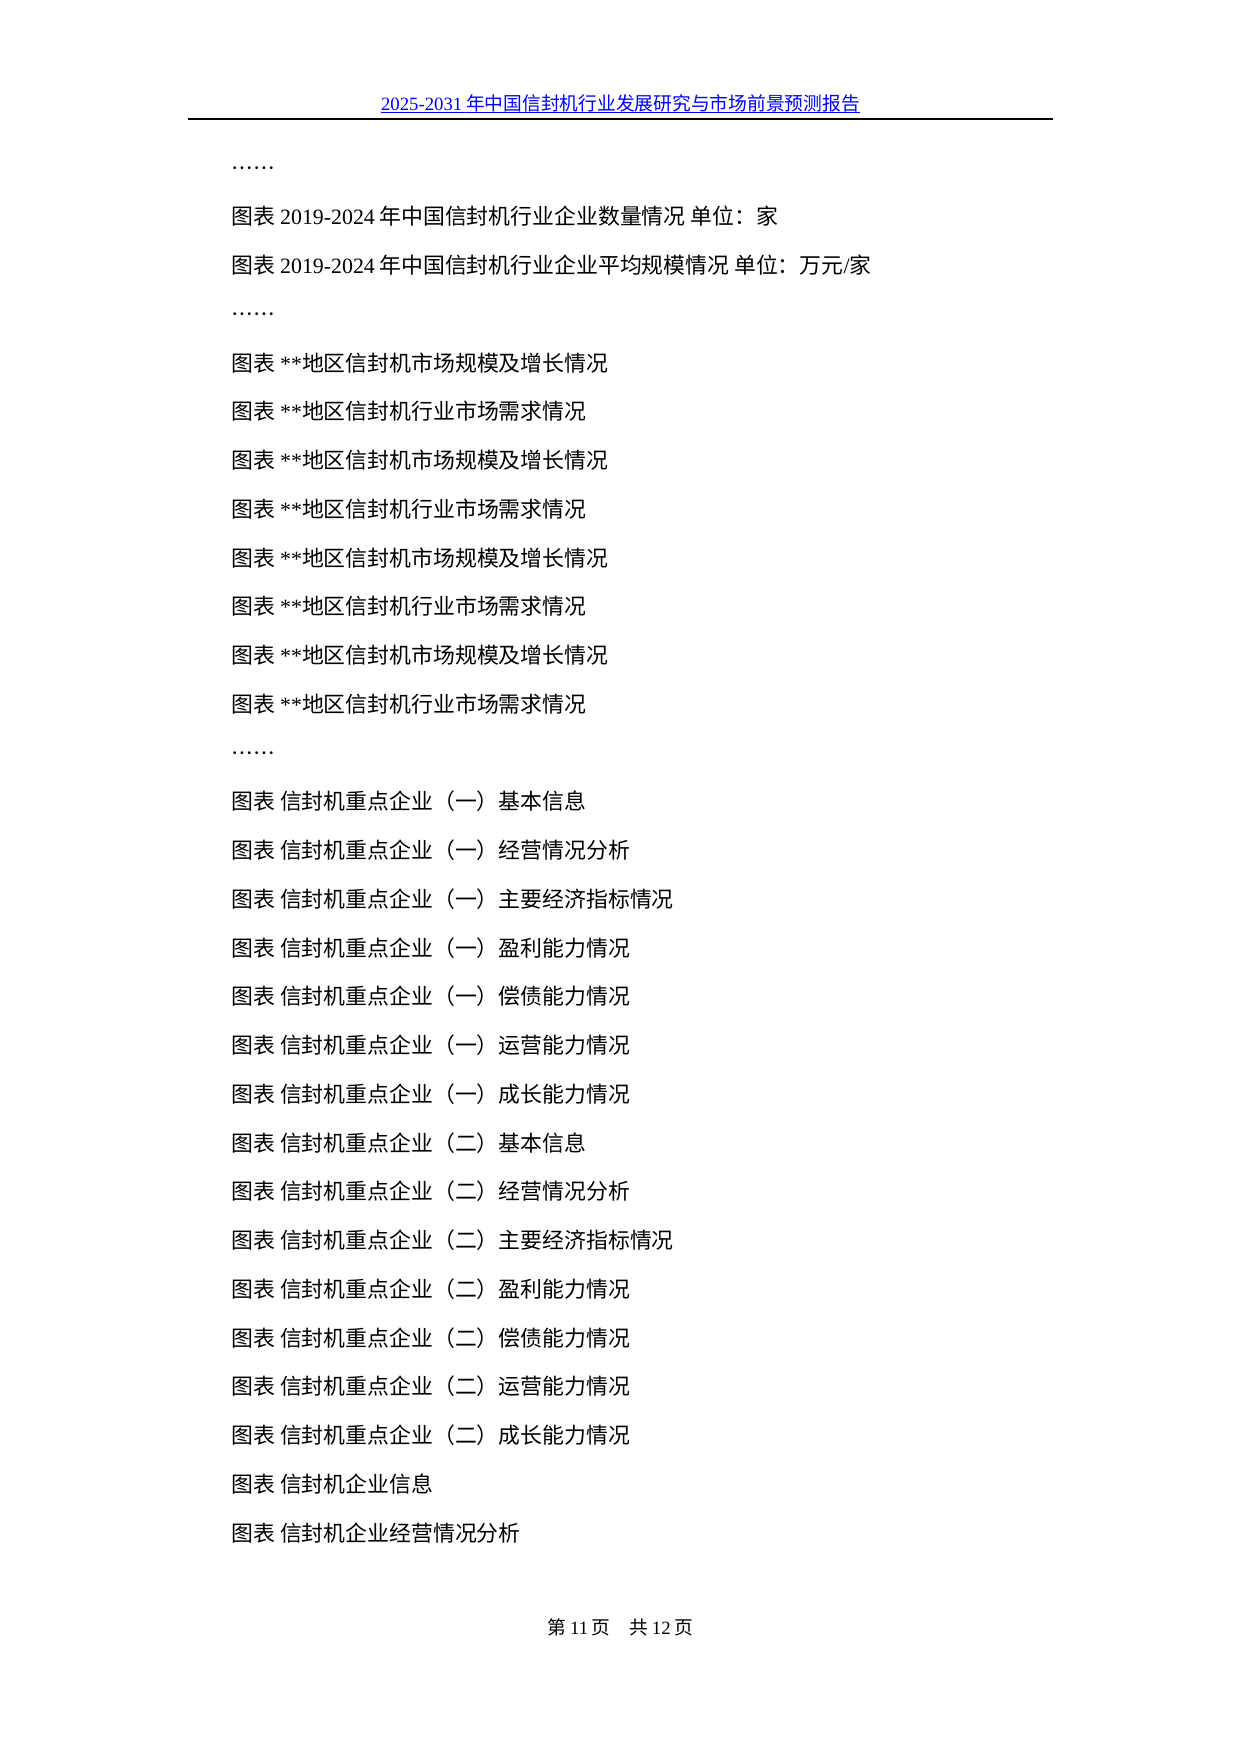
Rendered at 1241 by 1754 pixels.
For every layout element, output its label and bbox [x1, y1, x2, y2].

text [187, 150, 1053, 1548]
